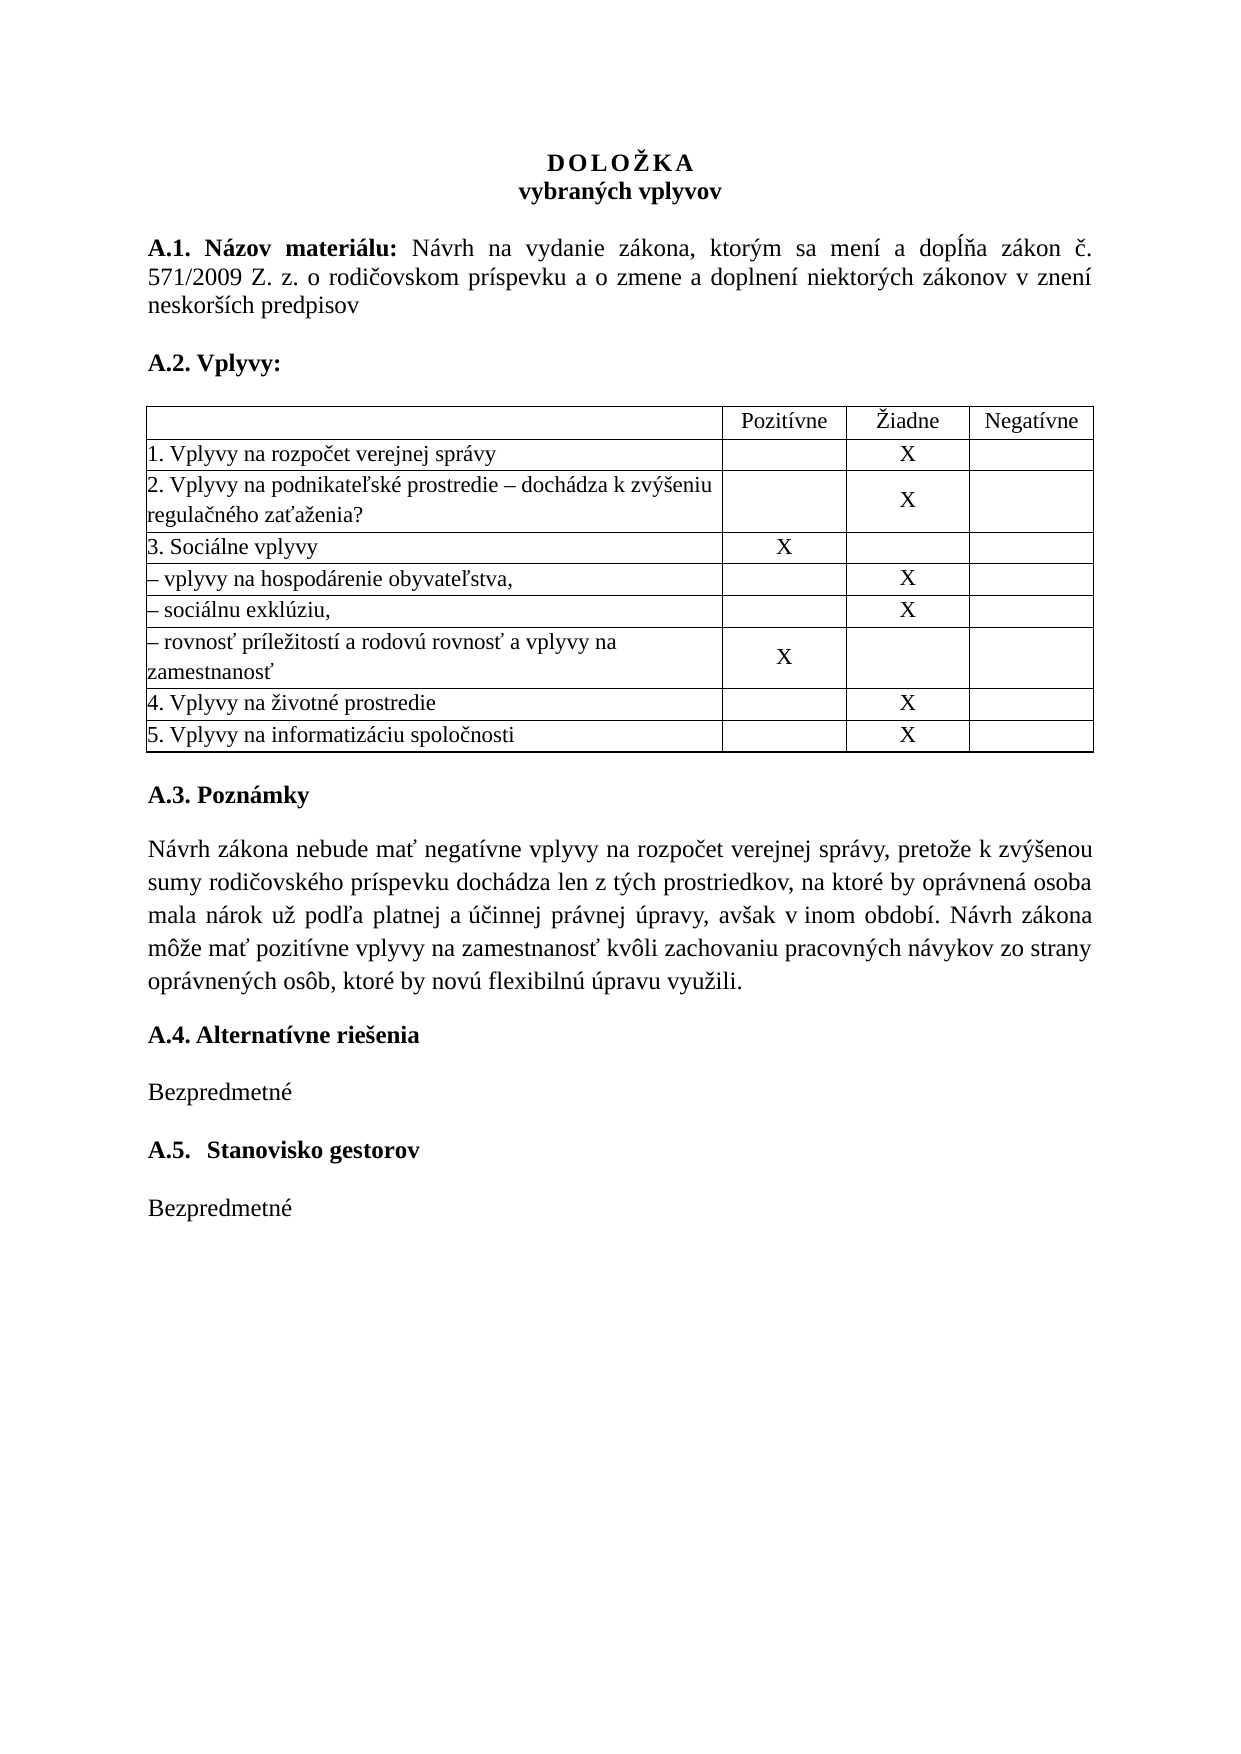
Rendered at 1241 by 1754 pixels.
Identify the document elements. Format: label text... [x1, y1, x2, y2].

table_cell [723, 564, 846, 595]
text A.3. Poznámky [148, 781, 1093, 809]
table_cell [970, 440, 1093, 470]
table_cell – vplyvy na hospodárenie obyvateľstva, [147, 564, 722, 595]
table_cell X [847, 471, 969, 532]
table_cell X [723, 628, 846, 688]
text A.4. Alternatívne riešenia [148, 1020, 1093, 1049]
table_cell [723, 596, 846, 627]
table_cell [970, 721, 1093, 751]
text Doložka [148, 148, 1093, 176]
table_header Negatívne [970, 407, 1093, 438]
text Návrh zákona nebude mať negatívne vplyvy na rozpočet verejnej správy, pretože k zvýšenou sumy rodičovského príspevku dochádza len z tých prostriedkov, na ktoré by oprávnená osoba mala nárok už podľa platnej a účinnej právnej úpravy, avšak v inom období. Návrh zákona môže mať pozitívne vplyvy na zamestnanosť kvôli zachovaniu pracovných návykov zo strany oprávnených osôb, ktoré by novú flexibilnú úpravu využili. [148, 834, 1093, 995]
table_cell [723, 471, 846, 532]
table_cell X [847, 564, 969, 595]
table_cell X [723, 533, 846, 563]
table_cell 5. Vplyvy na informatizáciu spoločnosti [147, 721, 722, 751]
table_cell [970, 628, 1093, 688]
table_cell 1. Vplyvy na rozpočet verejnej správy [147, 440, 722, 470]
table_cell – sociálnu exklúziu, [147, 596, 722, 627]
text Bezpredmetné [148, 1077, 1093, 1106]
text A.1. Názov materiálu: Návrh na vydanie zákona, ktorým sa mení a dopĺňa zákon č. 571/2009 Z. z. o rodičovskom príspevku a o zmene a doplnení niektorých zákonov v znení neskorších predpisov [148, 233, 1093, 319]
table_cell X [847, 721, 969, 751]
table_cell X [847, 689, 969, 720]
table_header Pozitívne [723, 407, 846, 438]
table_cell [723, 689, 846, 720]
text A.5. Stanovisko gestorov [148, 1135, 1093, 1164]
text A.2. Vplyvy: [148, 348, 1093, 377]
table_cell X [847, 596, 969, 627]
table_cell 3. Sociálne vplyvy [147, 533, 722, 563]
table_cell [970, 533, 1093, 563]
table_cell [723, 721, 846, 751]
text vybraných vplyvov [148, 176, 1093, 205]
table_cell [847, 533, 969, 563]
table_cell [723, 440, 846, 470]
table_cell 2. Vplyvy na podnikateľské prostredie – dochádza k zvýšeniu regulačného zaťaženia? [147, 471, 722, 532]
table_cell [847, 628, 969, 688]
table_cell [970, 564, 1093, 595]
table_header Žiadne [847, 407, 969, 438]
table_cell 4. Vplyvy na životné prostredie [147, 689, 722, 720]
table_cell X [847, 440, 969, 470]
table_cell [970, 689, 1093, 720]
table_cell – rovnosť príležitostí a rodovú rovnosť a vplyvy na zamestnanosť [147, 628, 722, 688]
table_cell [970, 471, 1093, 532]
text Bezpredmetné [148, 1193, 1093, 1222]
table_header [147, 407, 722, 438]
table_cell [970, 596, 1093, 627]
